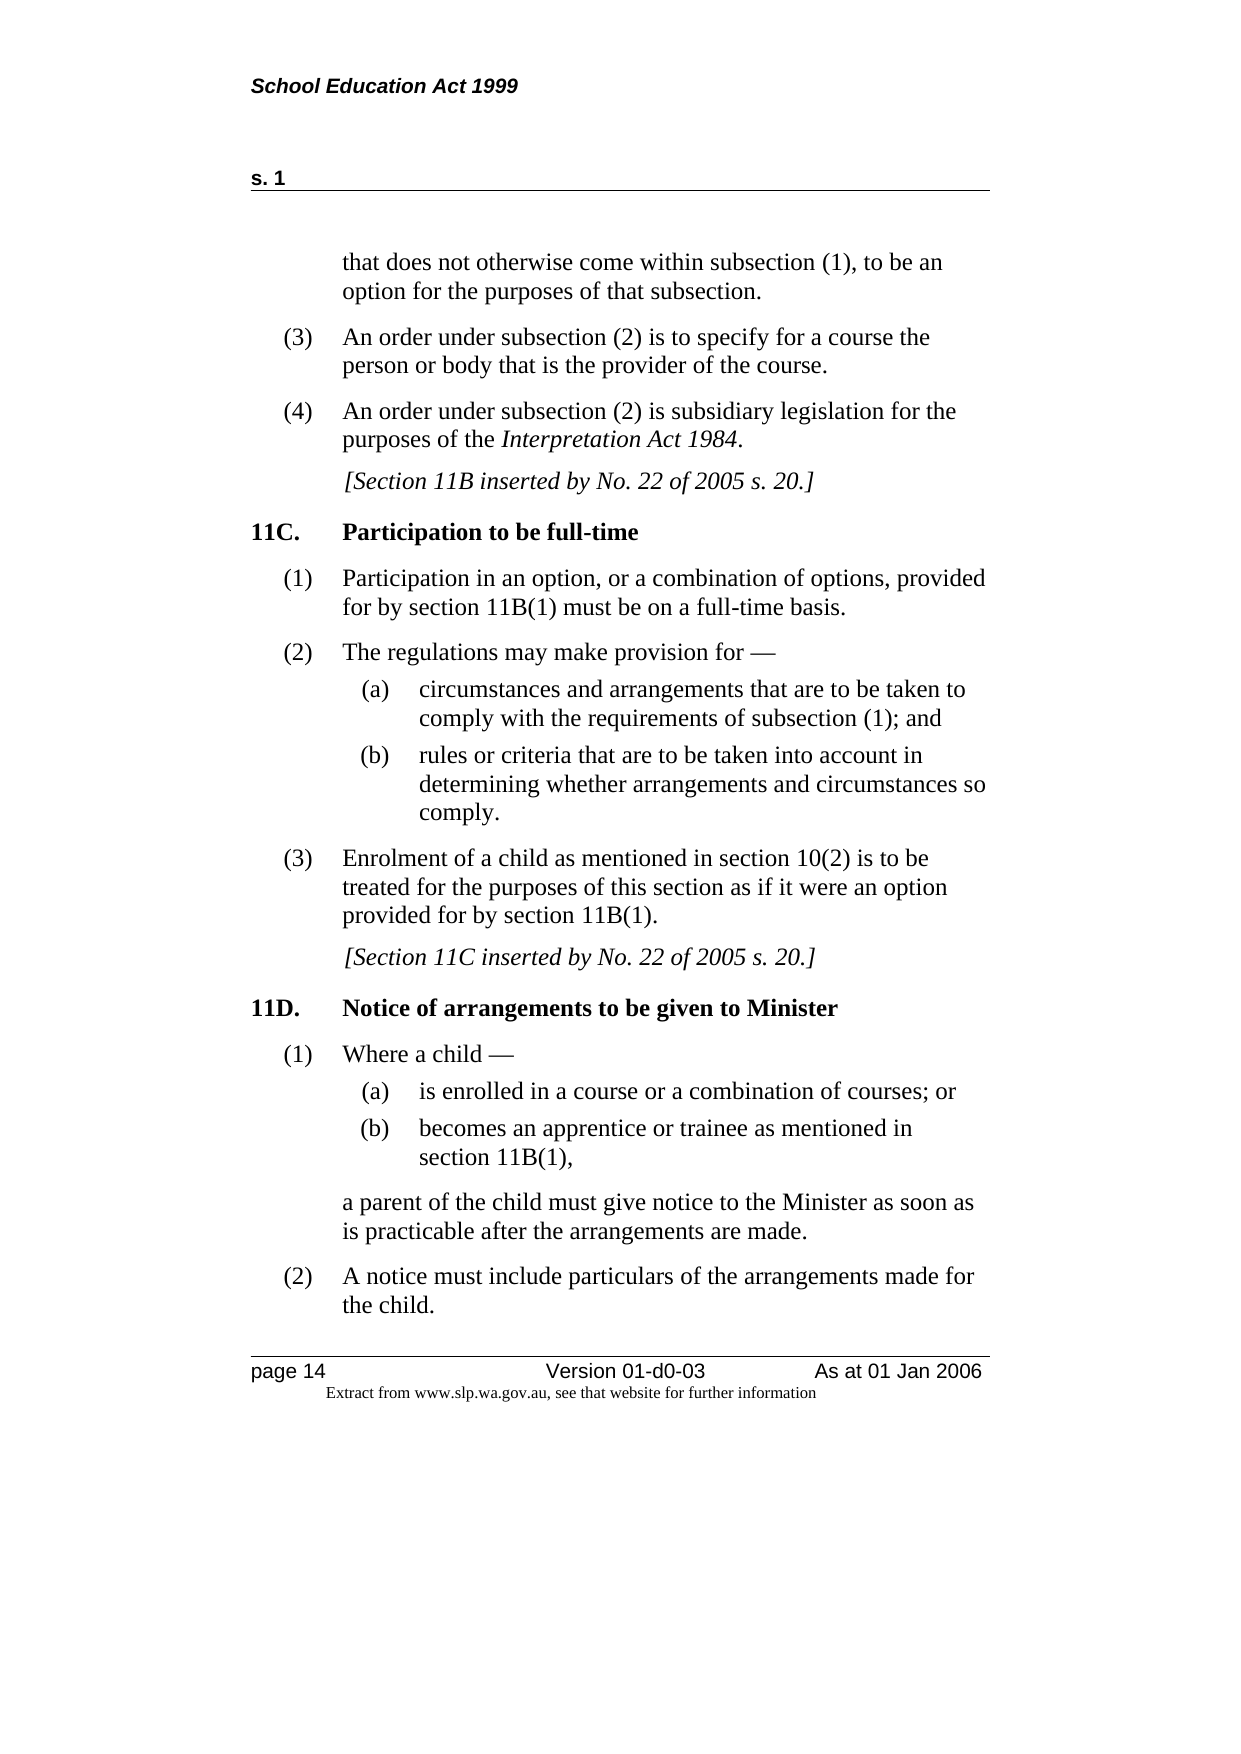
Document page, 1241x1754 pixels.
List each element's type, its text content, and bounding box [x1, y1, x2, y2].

text (a) circumstances and arrangements that are to be taken to comply with the requirements of subsection (1); and [251, 674, 990, 732]
subtitle 11D. Notice of arrangements to be given to Minister [251, 993, 990, 1022]
text (4) An order under subsection (2) is subsidiary legislation for the purposes of the Interpretation Act 1984. [251, 396, 990, 453]
text (3) Enrolment of a child as mentioned in section 10(2) is to be treated for the purposes of this section as if it were an option provided for by section 11B(1). [251, 843, 990, 929]
text (3) An order under subsection (2) is to specify for a course the person or body that is the provider of the course. [251, 322, 990, 379]
text [Section 11B inserted by No. 22 of 2005 s. 20.] [251, 466, 990, 494]
text (2) The regulations may make provision for — [251, 637, 990, 666]
text (1) Where a child — [251, 1039, 990, 1067]
text that does not otherwise come within subsection (1), to be an option for the purposes of that subsection. [251, 247, 990, 305]
text a parent of the child must give notice to the Minister as soon as is practicable after the arrangements are made. [251, 1187, 990, 1244]
text (2) A notice must include particulars of the arrangements made for the child. [251, 1261, 990, 1319]
text (a) is enrolled in a course or a combination of courses; or [251, 1076, 990, 1104]
text (1) Participation in an option, or a combination of options, provided for by section 11B(1) must be on a full-time basis. [251, 563, 990, 620]
text (b) becomes an apprentice or trainee as mentioned in section 11B(1), [251, 1113, 990, 1170]
text (b) rules or criteria that are to be taken into account in determining whether arrangements and circumstances so comply. [251, 740, 990, 826]
subtitle 11C. Participation to be full-time [251, 517, 990, 546]
text [Section 11C inserted by No. 22 of 2005 s. 20.] [251, 942, 990, 970]
